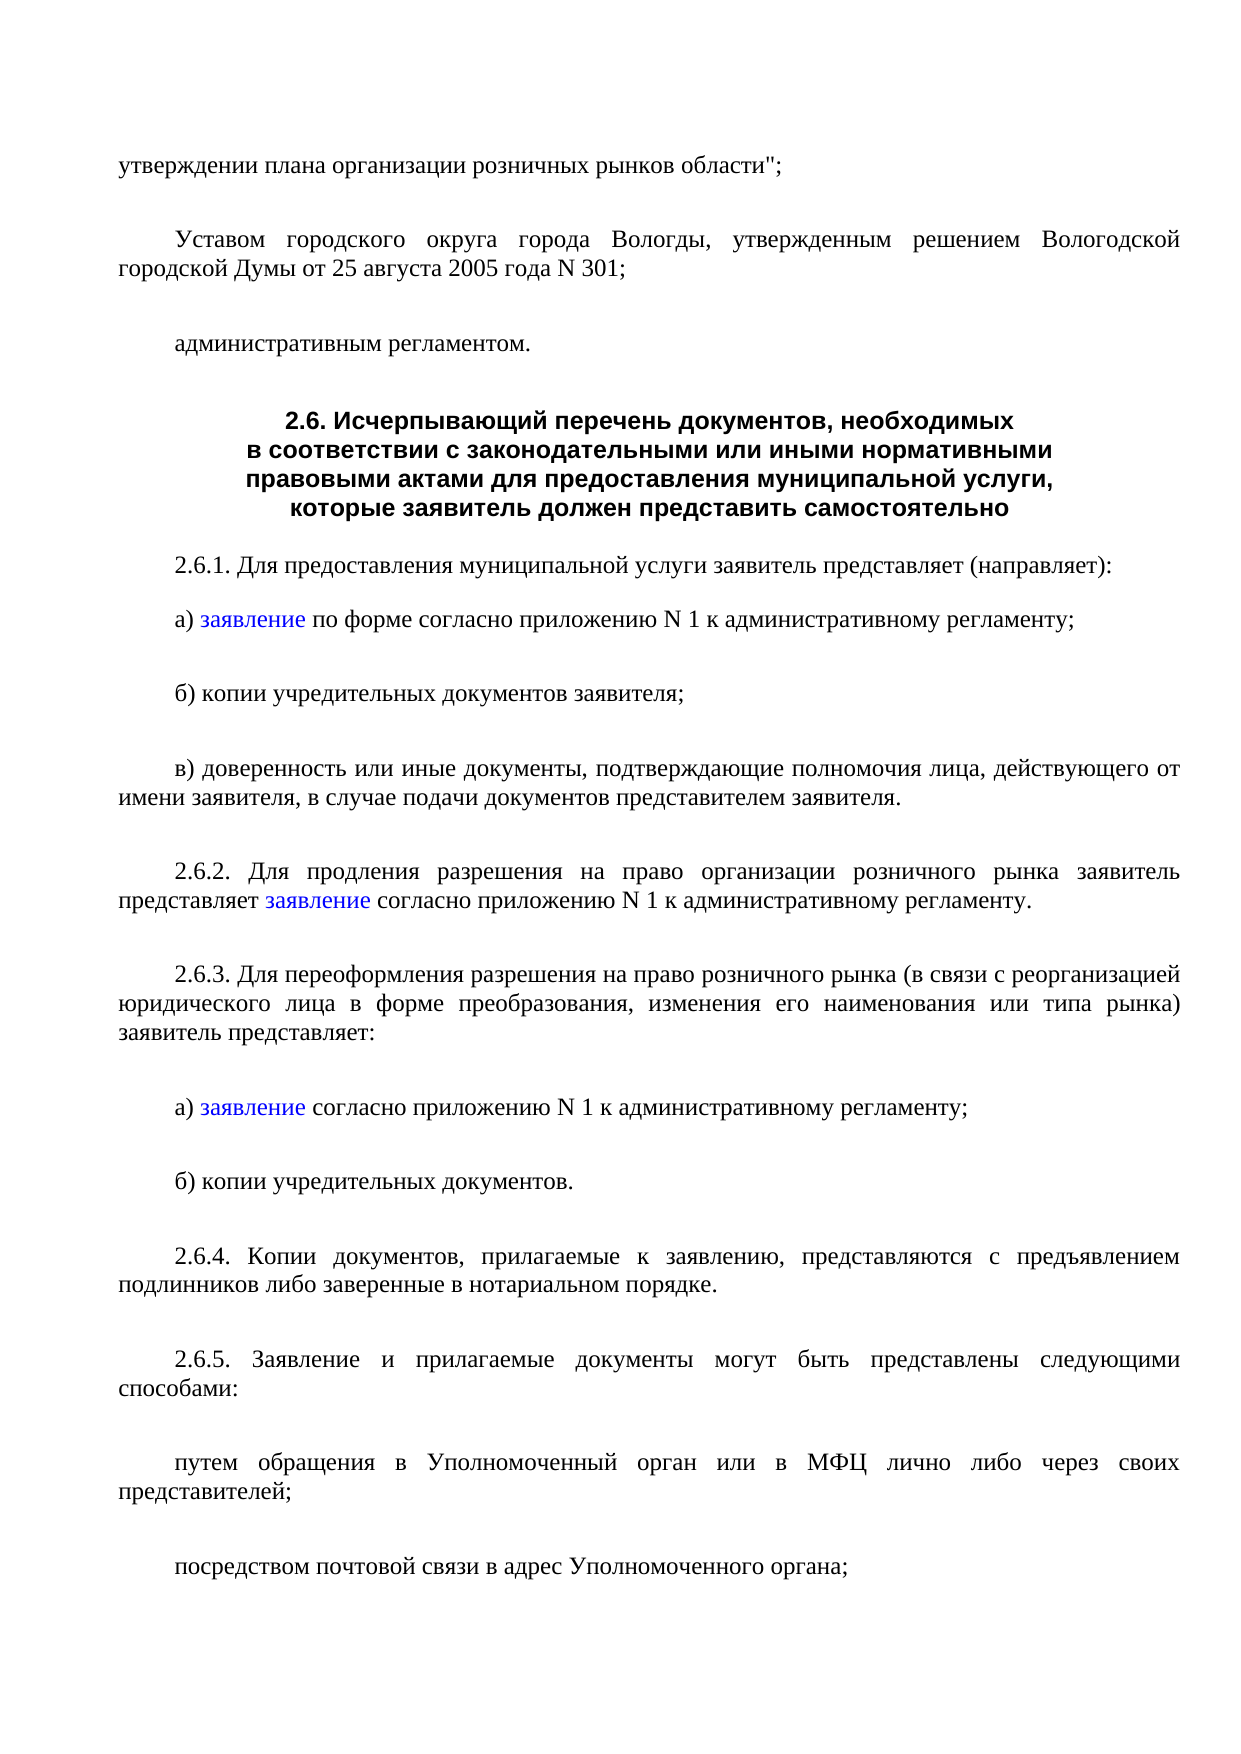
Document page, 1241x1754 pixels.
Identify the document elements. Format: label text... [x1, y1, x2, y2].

text б) копии учредительных документов заявителя; [118, 678, 1181, 707]
text 2.6.5. Заявление и прилагаемые документы могут быть представлены следующими способами: [118, 1344, 1181, 1402]
title в соответствии с законодательными или иными нормативными [118, 435, 1181, 464]
text 2.6.2. Для продления разрешения на право организации розничного рынка заявитель представляет заявление согласно приложению N 1 к административному регламенту. [118, 856, 1181, 914]
text 2.6.1. Для предоставления муниципальной услуги заявитель представляет (направляет): [118, 550, 1181, 579]
text 2.6.4. Копии документов, прилагаемые к заявлению, представляются с предъявлением подлинников либо заверенные в нотариальном порядке. [118, 1241, 1181, 1298]
text 2.6.3. Для переоформления разрешения на право розничного рынка (в связи с реорганизацией юридического лица в форме преобразования, изменения его наименования или типа рынка) заявитель представляет: [118, 959, 1181, 1046]
text а) заявление по форме согласно приложению N 1 к административному регламенту; [118, 604, 1181, 632]
text путем обращения в Уполномоченный орган или в МФЦ лично либо через своих представителей; [118, 1447, 1181, 1505]
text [118, 150, 1181, 179]
title 2.6. Исчерпывающий перечень документов, необходимых [118, 406, 1181, 435]
text а) заявление согласно приложению N 1 к административному регламенту; [118, 1092, 1181, 1120]
text посредством почтовой связи в адрес Уполномоченного органа; [118, 1551, 1181, 1579]
title которые заявитель должен представить самостоятельно [118, 492, 1181, 521]
text в) доверенность или иные документы, подтверждающие полномочия лица, действующего от имени заявителя, в случае подачи документов представителем заявителя. [118, 753, 1181, 810]
text Уставом городского округа города Вологды, утвержденным решением Вологодской городской Думы от 25 августа 2005 года N 301; [118, 224, 1181, 282]
text б) копии учредительных документов. [118, 1166, 1181, 1195]
title правовыми актами для предоставления муниципальной услуги, [118, 464, 1181, 492]
text административным регламентом. [118, 328, 1181, 357]
